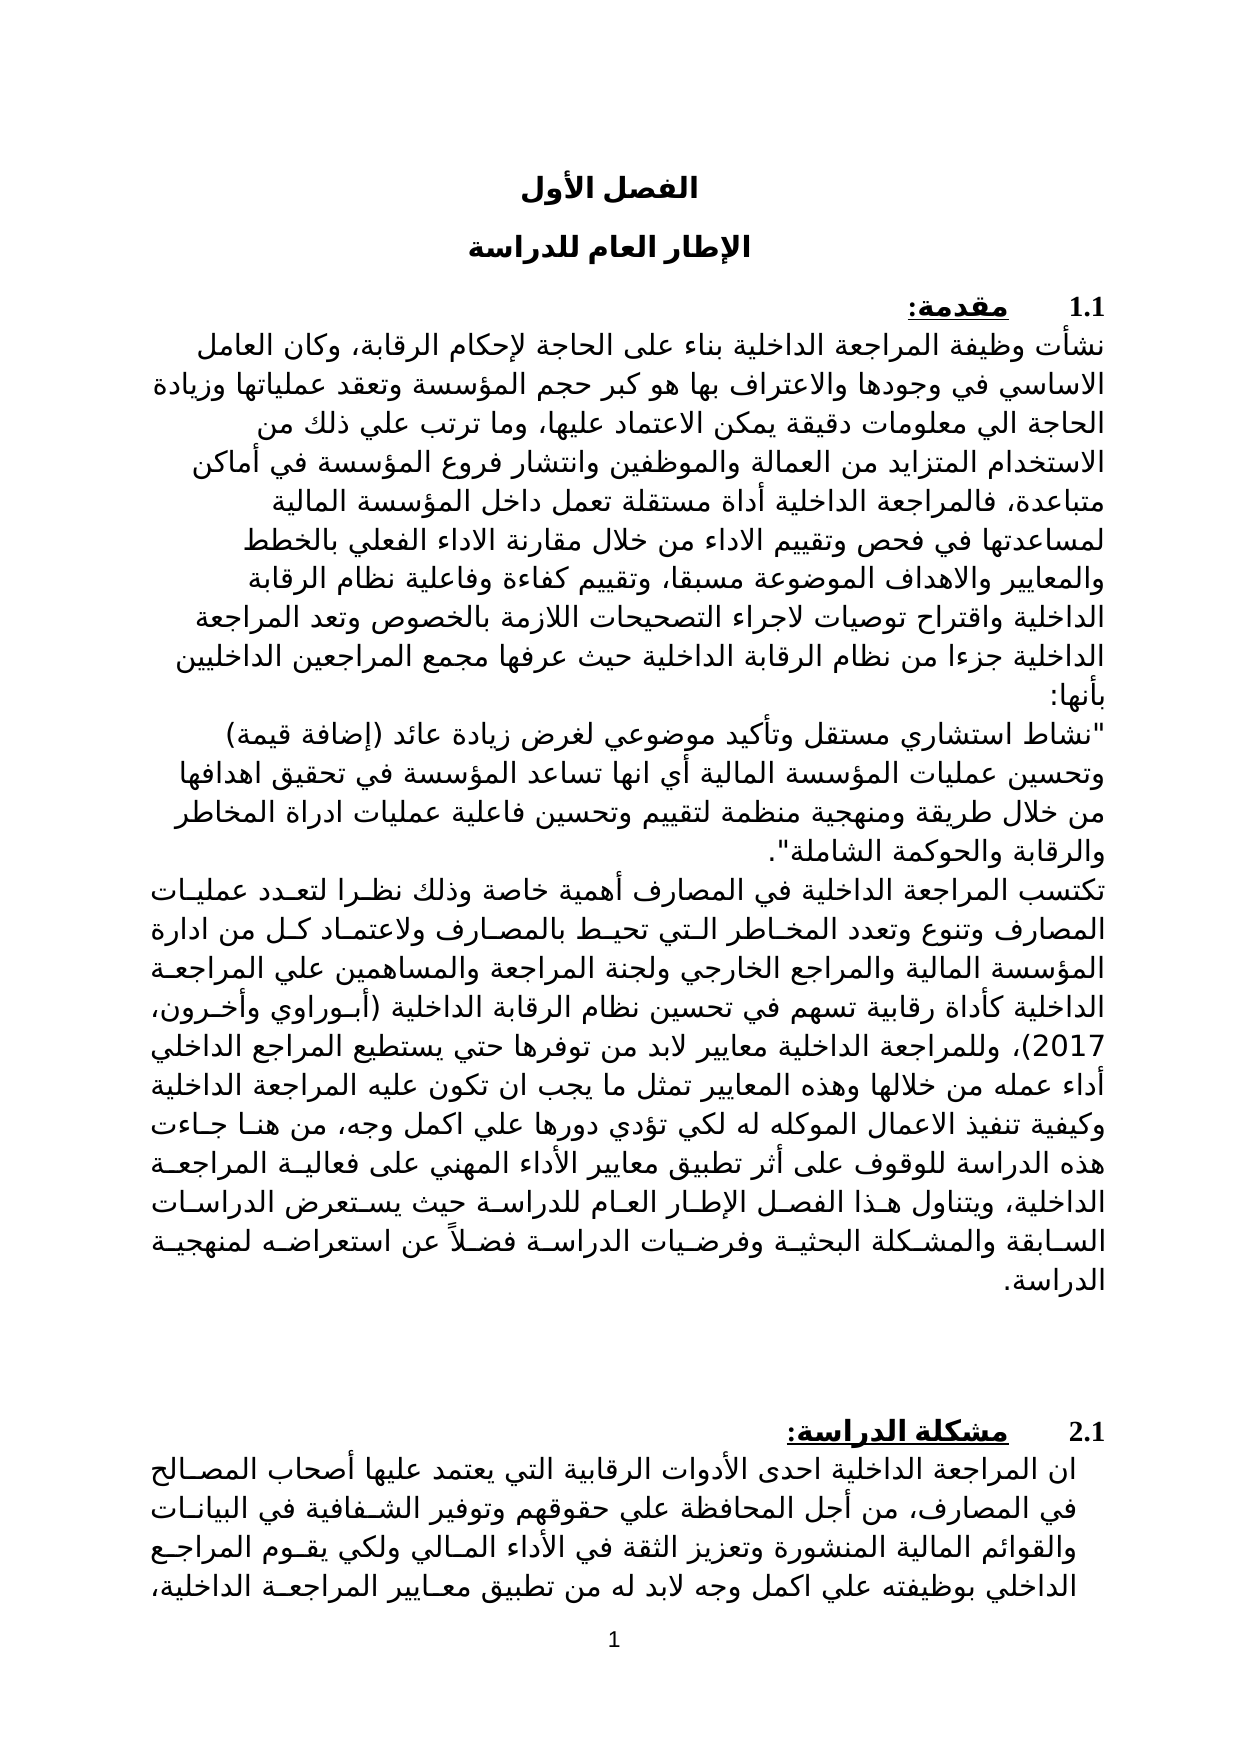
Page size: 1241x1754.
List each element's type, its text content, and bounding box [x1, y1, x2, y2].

subtitle الإطار العام للدراسة [150, 230, 1069, 264]
subtitle الفصل الأول [150, 171, 1069, 204]
text تكتسب المراجعة الداخلية في المصارف أهمية خاصة وذلك نظرا لتعدد عمليات المصارف وتنوع وتعدد المخاطر التي تحيط بالمصارف ولاعتماد كل من ادارة المؤسسة المالية والمراجع الخارجي ولجنة المراجعة والمساهمين علي المراجعة الداخلية كأداة رقابية تسهم في تحسين نظام الرقابة الداخلية (أبوراوي وأخرون، 2017)، وللمراجعة الداخلية معايير لابد من توفرها حتي يستطيع المراجع الداخلي أداء عمله من خلالها وهذه المعايير تمثل ما يجب ان تكون عليه المراجعة الداخلية وكيفية تنفيذ الاعمال الموكله له لكي تؤدي دورها علي اكمل وجه، من هنا جاءت هذه الدراسة للوقوف على أثر تطبيق معايير الأداء المهني على فعالية المراجعة الداخلية، ويتناول هذا الفصل الإطار العام للدراسة حيث يستعرض الدراسات السابقة والمشكلة البحثية وفرضيات الدراسة فضلاً عن استعراضه لمنهجية الدراسة. [150, 873, 1106, 1297]
subtitle مشكلة الدراسة: [150, 1414, 1069, 1448]
text نشأت وظيفة المراجعة الداخلية بناء على الحاجة لإحكام الرقابة، وكان العامل الاساسي في وجودها والاعتراف بها هو كبر حجم المؤسسة وتعقد عملياتها وزيادة الحاجة الي معلومات دقيقة يمكن الاعتماد عليها، وما ترتب علي ذلك من الاستخدام المتزايد من العمالة والموظفين وانتشار فروع المؤسسة في أماكن متباعدة، فالمراجعة الداخلية أداة مستقلة تعمل داخل المؤسسة المالية لمساعدتها في فحص وتقييم الاداء من خلال مقارنة الاداء الفعلي بالخطط والمعايير والاهداف الموضوعة مسبقا، وتقييم كفاءة وفاعلية نظام الرقابة الداخلية واقتراح توصيات لاجراء التصحيحات اللازمة بالخصوص وتعد المراجعة الداخلية جزءا من نظام الرقابة الداخلية حيث عرفها مجمع المراجعين الداخليين بأنها: [150, 328, 1106, 713]
text "نشاط استشاري مستقل وتأكيد موضوعي لغرض زيادة عائد (إضافة قيمة) وتحسين عمليات المؤسسة المالية أي انها تساعد المؤسسة في تحقيق اهدافها من خلال طريقة ومنهجية منظمة لتقييم وتحسين فاعلية عمليات ادراة المخاطر والرقابة والحوكمة الشاملة". [150, 718, 1106, 868]
subtitle مقدمة: [150, 289, 1069, 323]
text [150, 1453, 1078, 1603]
